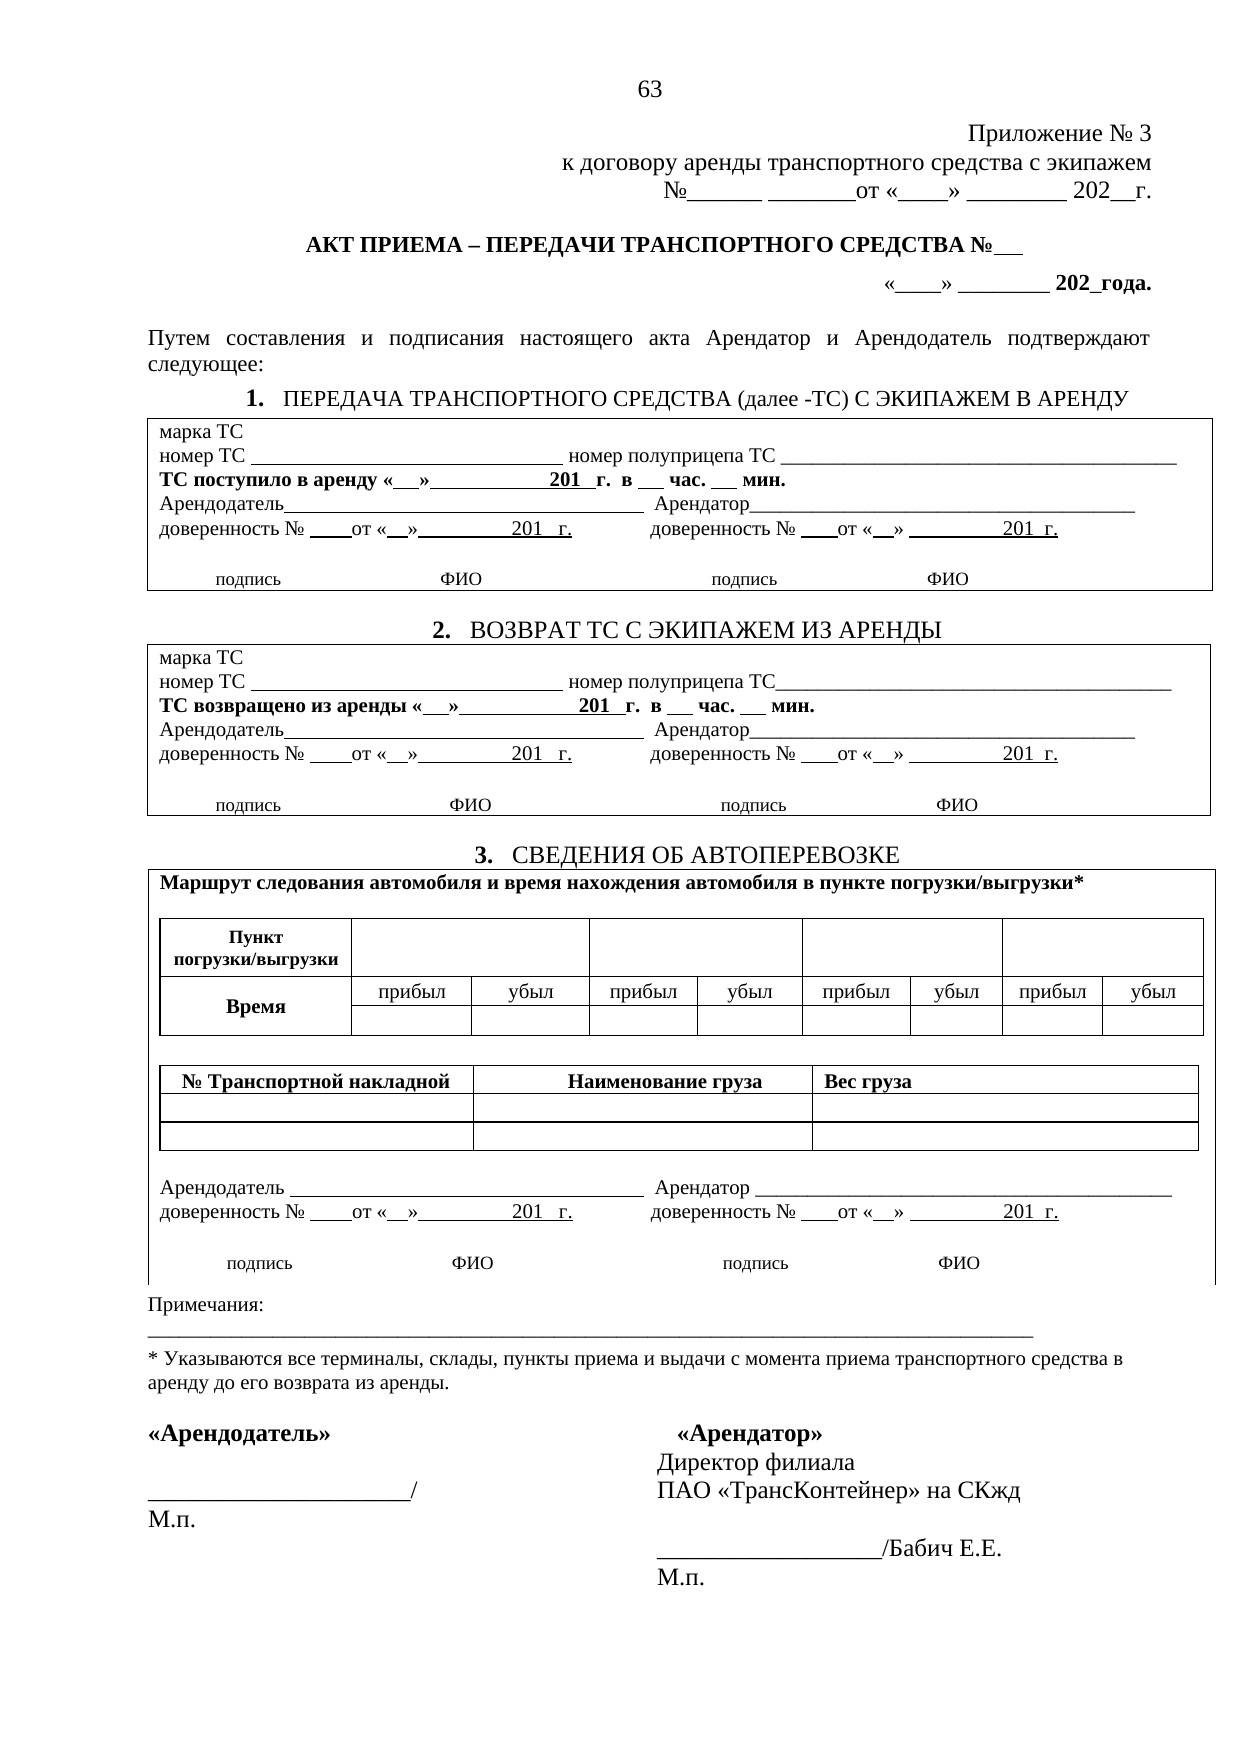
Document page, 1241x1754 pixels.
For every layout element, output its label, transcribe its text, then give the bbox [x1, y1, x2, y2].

list СВЕДЕНИЯ ОБ АВТОПЕРЕВОЗКЕ [223, 840, 1152, 869]
table_header Маршрут следования автомобиля и время нахождения автомобиля в пункте погрузки/выгрузки* Арендодатель Арендатор ________________________________________ доверенность № от « » 201 г. доверенность № от « » 201 г. подпись ФИО подпись ФИО [149, 870, 1215, 1285]
table_header марка ТС номер ТС номер полуприцепа ТС______________________________________ ТС возвращено из аренды « » 201 г. в час. мин. Арендодатель Арендатор_____________________________________ доверенность № от « » 201 г. доверенность № от « » 201 г. подпись ФИО подпись ФИО [148, 645, 1210, 815]
text Примечания: _____________________________________________________________________________________ [148, 1292, 1152, 1340]
table_header _____________________/ М.п. [137, 1447, 646, 1591]
table_header Директор филиала ПАО «ТрансКонтейнер» на СКжд __________________/Бабич Е.Е. М.п. [646, 1447, 1163, 1591]
text «Арендодатель» «Арендатор» [148, 1418, 1152, 1447]
text Путем составления и подписания настоящего акта Арендатор и Арендодатель подтверждают следующее: [148, 324, 1152, 377]
table_header марка ТС номер ТС номер полуприцепа ТС ______________________________________ ТС поступило в аренду « » 201 г. в час. мин. Арендодатель Арендатор_____________________________________ доверенность № от « » 201 г. доверенность № от « » 201 г. подпись ФИО подпись ФИО [148, 419, 1212, 590]
text к договору аренды транспортного средства с экипажем [148, 147, 1152, 176]
text * Указываются все терминалы, склады, пункты приема и выдачи с момента приема транспортного средства в аренду до его возврата из аренды. [148, 1346, 1152, 1394]
text Приложение № 3 [148, 118, 1152, 147]
text №______ _______от «____» ________ 202__г. [148, 176, 1152, 204]
text «____» ________ 202_года. [148, 269, 1152, 295]
list ВОЗВРАТ ТС С ЭКИПАЖЕМ ИЗ АРЕНДЫ [223, 615, 1152, 644]
text АКТ ПРИЕМА – ПЕРЕДАЧИ ТРАНСПОРТНОГО СРЕДСТВА № [148, 231, 1152, 257]
list ПЕРЕДАЧА ТРАНСПОРТНОГО СРЕДСТВА (далее -ТС) С ЭКИПАЖЕМ В АРЕНДУ [223, 383, 1152, 412]
